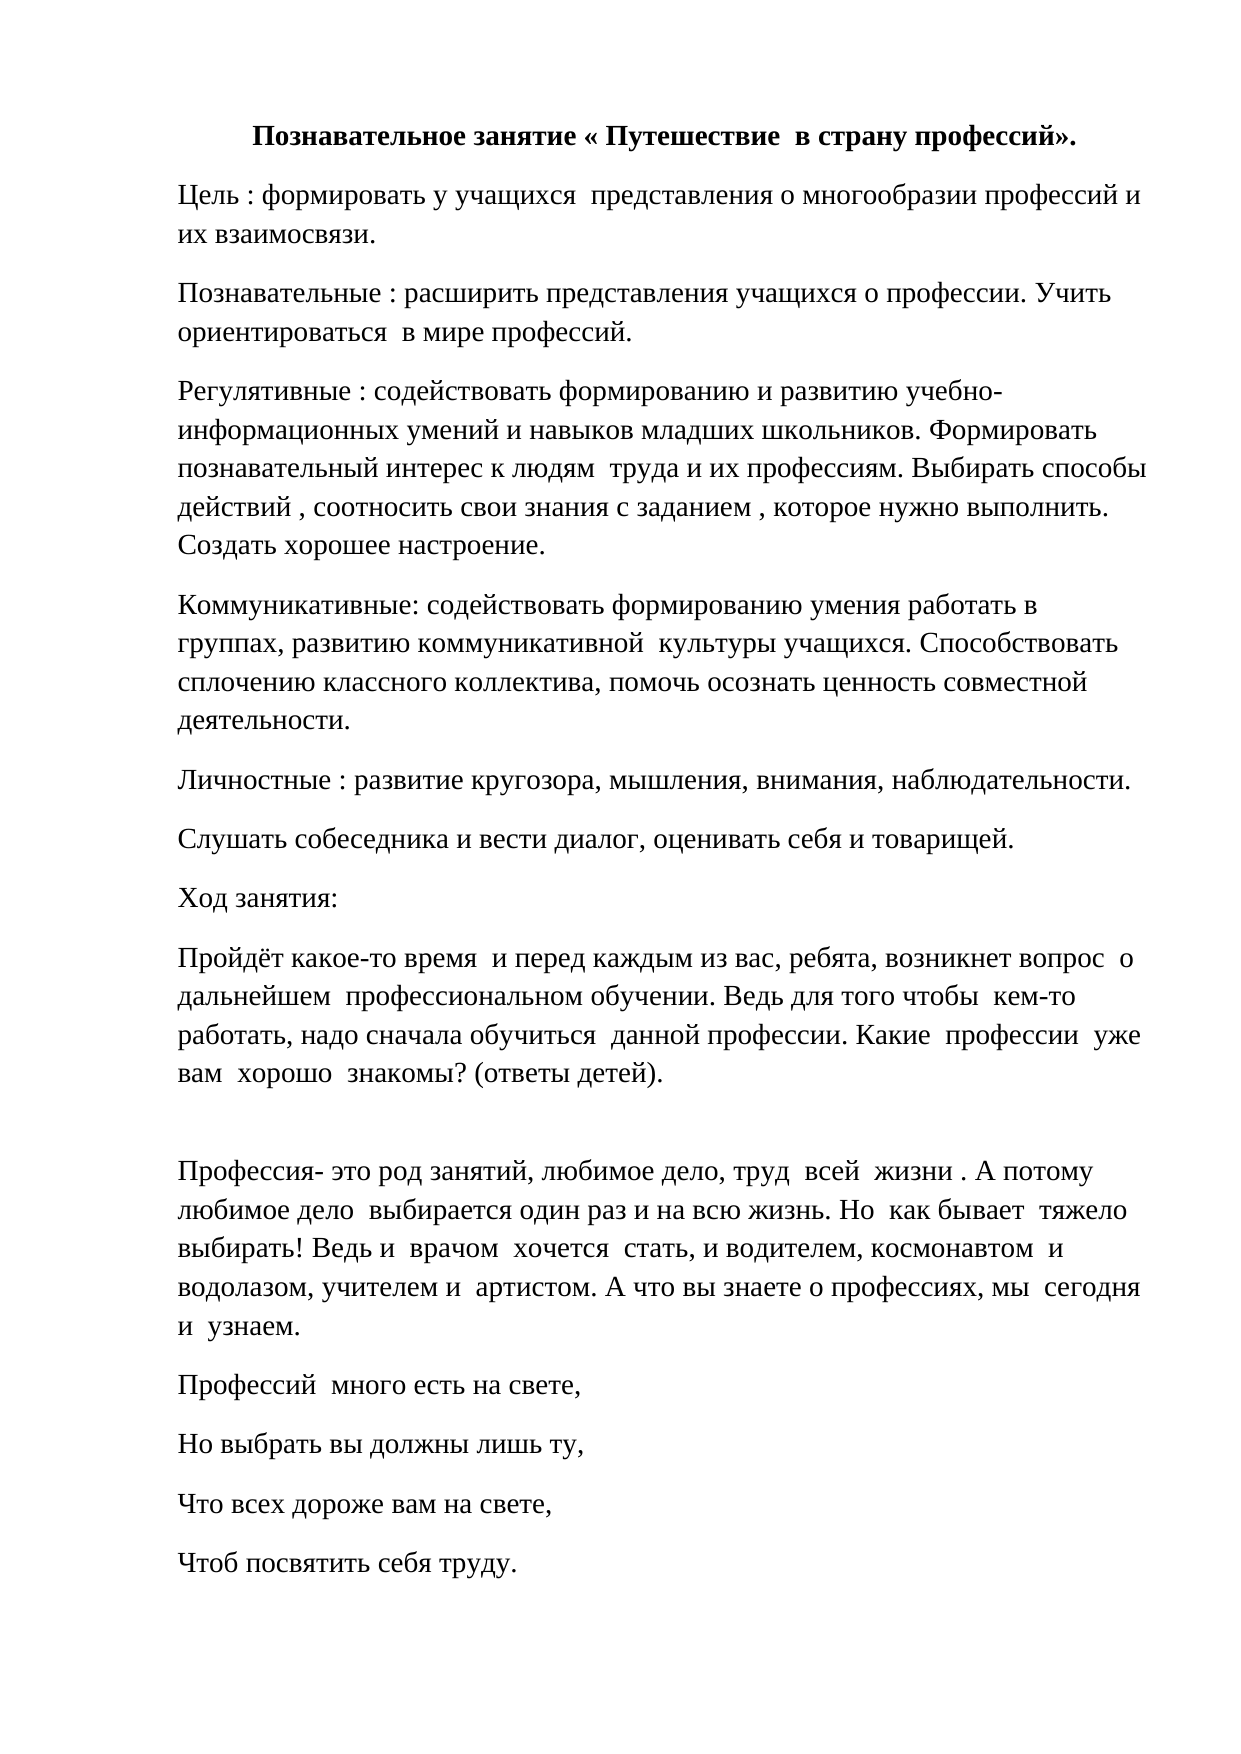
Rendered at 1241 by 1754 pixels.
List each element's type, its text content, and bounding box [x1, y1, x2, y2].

text Чтоб посвятить себя труду. [177, 1545, 1152, 1579]
text Но выбрать вы должны лишь ту, [177, 1426, 1152, 1460]
text Личностные : развитие кругозора, мышления, внимания, наблюдательности. [177, 762, 1152, 795]
text Цель : формировать у учащихся представления о многообразии профессий и их взаимосвязи. [177, 177, 1152, 249]
text Коммуникативные: содействовать формированию умения работать в группах, развитию коммуникативной культуры учащихся. Способствовать сплочению классного коллектива, помочь осознать ценность совместной деятельности. [177, 587, 1152, 736]
text Познавательные : расширить представления учащихся о профессии. Учить ориентироваться в мире профессий. [177, 275, 1152, 347]
text Слушать собеседника и вести диалог, оценивать себя и товарищей. [177, 821, 1152, 855]
text Что всех дороже вам на свете, [177, 1486, 1152, 1519]
text Регулятивные : содействовать формированию и развитию учебно-информационных умений и навыков младших школьников. Формировать познавательный интерес к людям труда и их профессиям. Выбирать способы действий , соотносить свои знания с заданием , которое нужно выполнить. Создать хорошее настроение. [177, 373, 1152, 561]
text Ход занятия: [177, 881, 1152, 914]
text Профессий много есть на свете, [177, 1367, 1152, 1401]
text Пройдёт какое-то время и перед каждым из вас, ребята, возникнет вопрос о дальнейшем профессиональном обучении. Ведь для того чтобы кем-то работать, надо сначала обучиться данной профессии. Какие профессии уже вам хорошо знакомы? (ответы детей). [177, 940, 1152, 1089]
text Познавательное занятие « Путешествие в страну профессий». [177, 118, 1152, 152]
text Профессия- это род занятий, любимое дело, труд всей жизни . А потому любимое дело выбирается один раз и на всю жизнь. Но как бывает тяжело выбирать! Ведь и врачом хочется стать, и водителем, космонавтом и водолазом, учителем и артистом. А что вы знаете о профессиях, мы сегодня и узнаем. [177, 1115, 1152, 1341]
